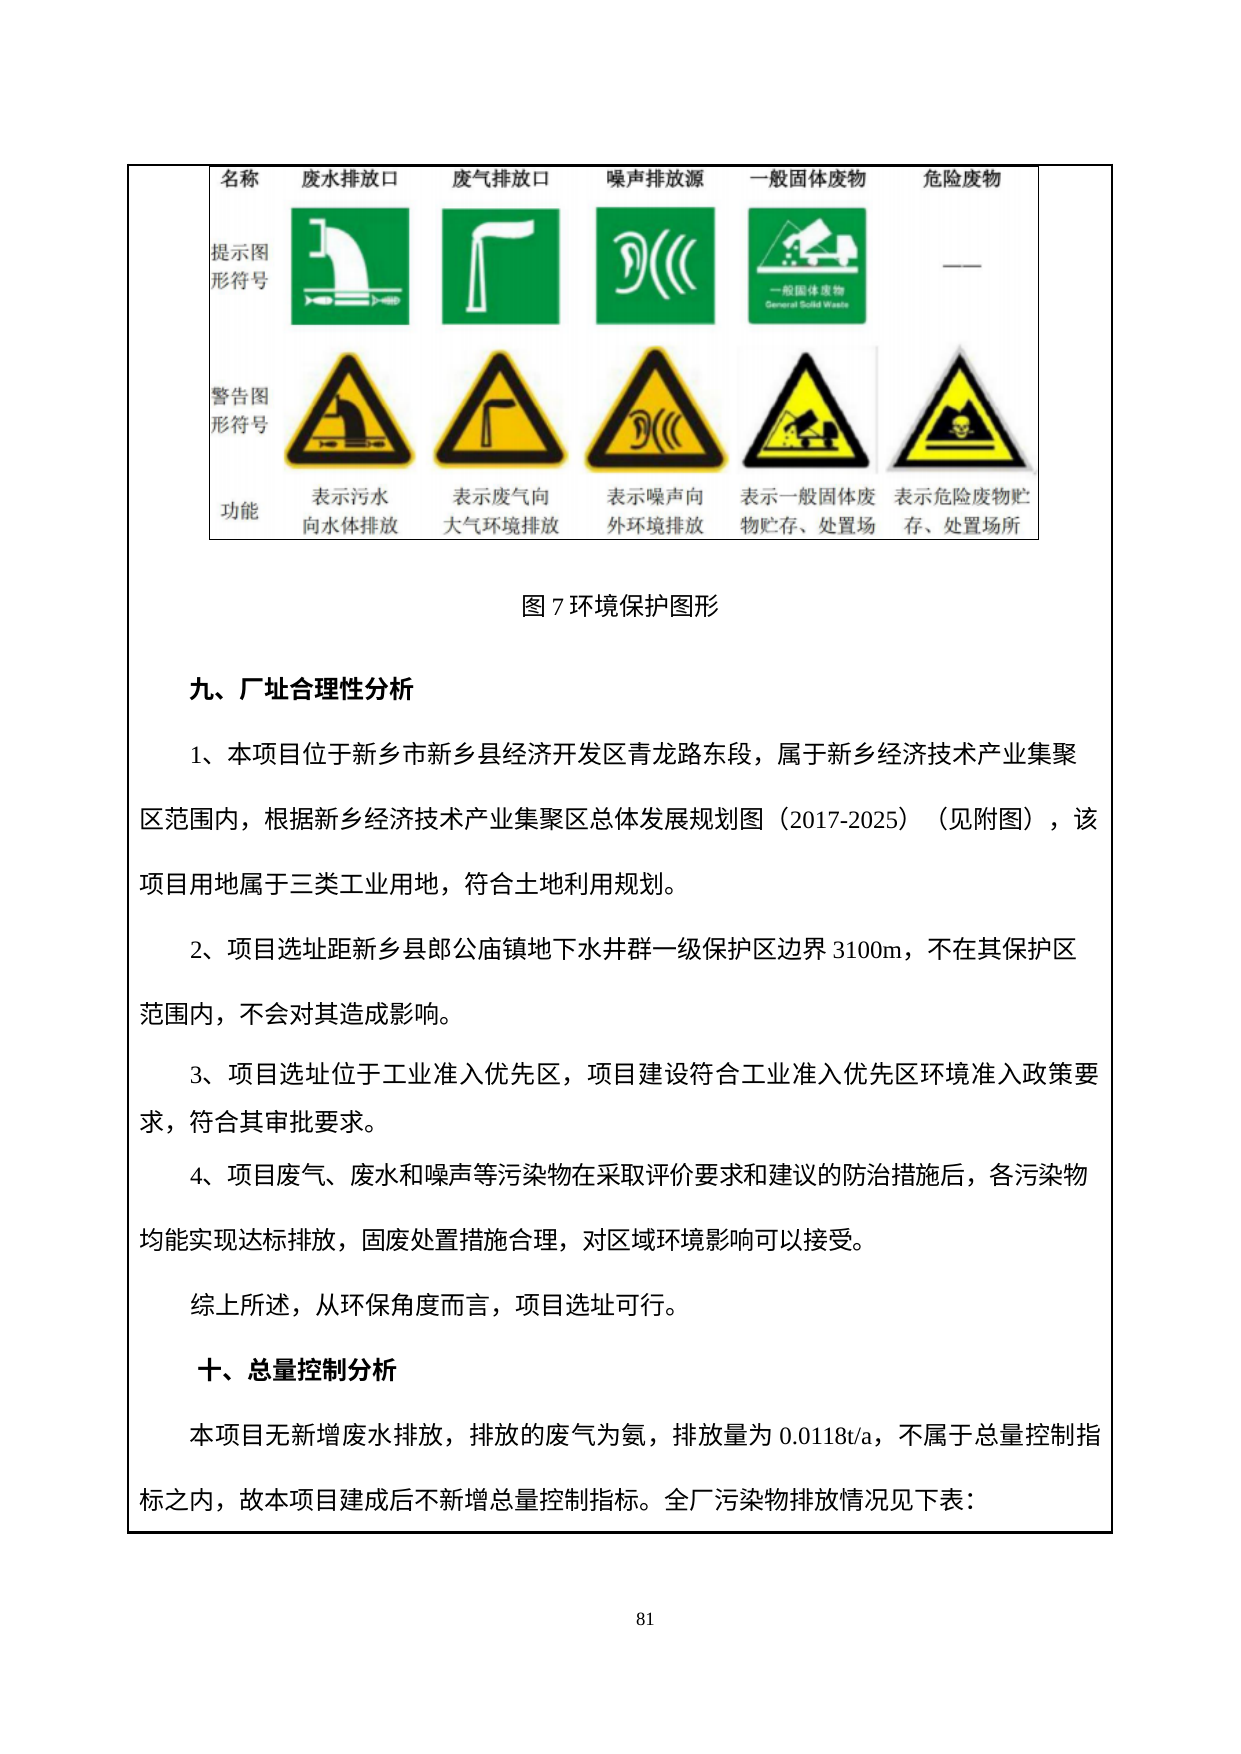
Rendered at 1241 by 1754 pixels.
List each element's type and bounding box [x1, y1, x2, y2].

table_cell [129, 166, 1111, 1531]
picture [210, 167, 1038, 539]
